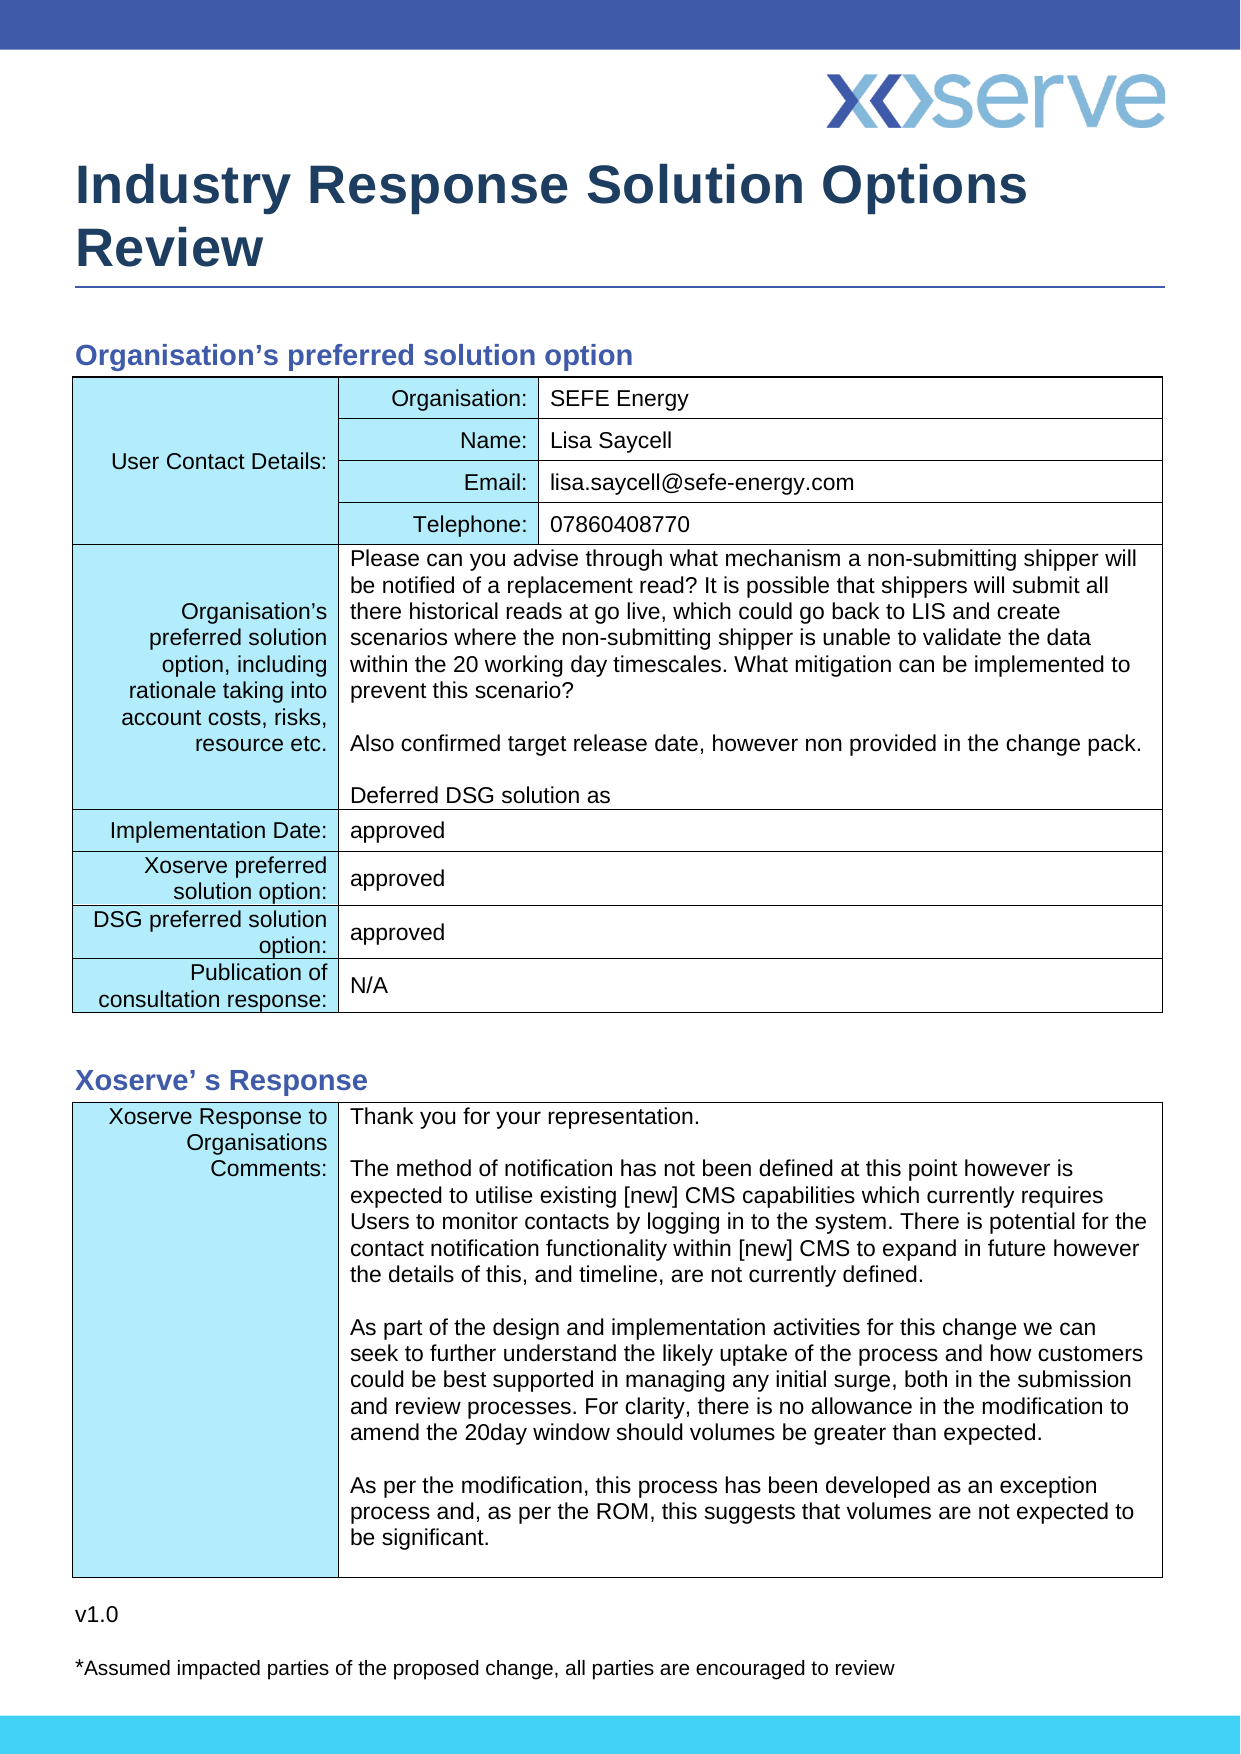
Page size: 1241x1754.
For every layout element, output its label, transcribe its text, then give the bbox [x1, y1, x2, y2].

table_header Organisation: [339, 378, 538, 418]
picture [826, 74, 1166, 128]
subtitle Organisation’s preferred solution option [75, 338, 1165, 371]
table_cell Organisation’s preferred solution option, including rationale taking into account costs, risks, resource etc. [73, 545, 338, 809]
subtitle Xoserve’ s Response [75, 1063, 1165, 1097]
table_cell Telephone: [339, 503, 538, 544]
table_cell Xoserve preferred solution option: [73, 852, 338, 904]
table_cell N/A [339, 959, 1162, 1012]
table_header SEFE Energy [539, 378, 1162, 418]
table_cell approved [339, 906, 1162, 958]
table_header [73, 1103, 338, 1577]
table_cell Name: [339, 419, 538, 460]
table_cell Email: [339, 461, 538, 502]
table_cell Implementation Date: [73, 810, 338, 851]
title Industry Response Solution Options Review [75, 153, 1165, 286]
table_cell approved [339, 852, 1162, 904]
table_cell lisa.saycell@sefe-energy.com [539, 461, 1162, 502]
table_cell approved [339, 810, 1162, 851]
table_header User Contact Details: [73, 378, 338, 544]
table_cell Publication of consultation response: [73, 959, 338, 1012]
table_cell DSG preferred solution option: [73, 906, 338, 958]
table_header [339, 1103, 1162, 1577]
table_cell Lisa Saycell [539, 419, 1162, 460]
table_cell Please can you advise through what mechanism a non-submitting shipper will be notified of a replacement read? It is possible that shippers will submit all there historical reads at go live, which could go back to LIS and create scenarios where the non-submitting shipper is unable to validate the data within the 20 working day timescales. What mitigation can be implemented to prevent this scenario? Also confirmed target release date, however non provided in the change pack. Deferred DSG solution as [339, 545, 1162, 809]
table_cell 07860408770 [539, 503, 1162, 544]
